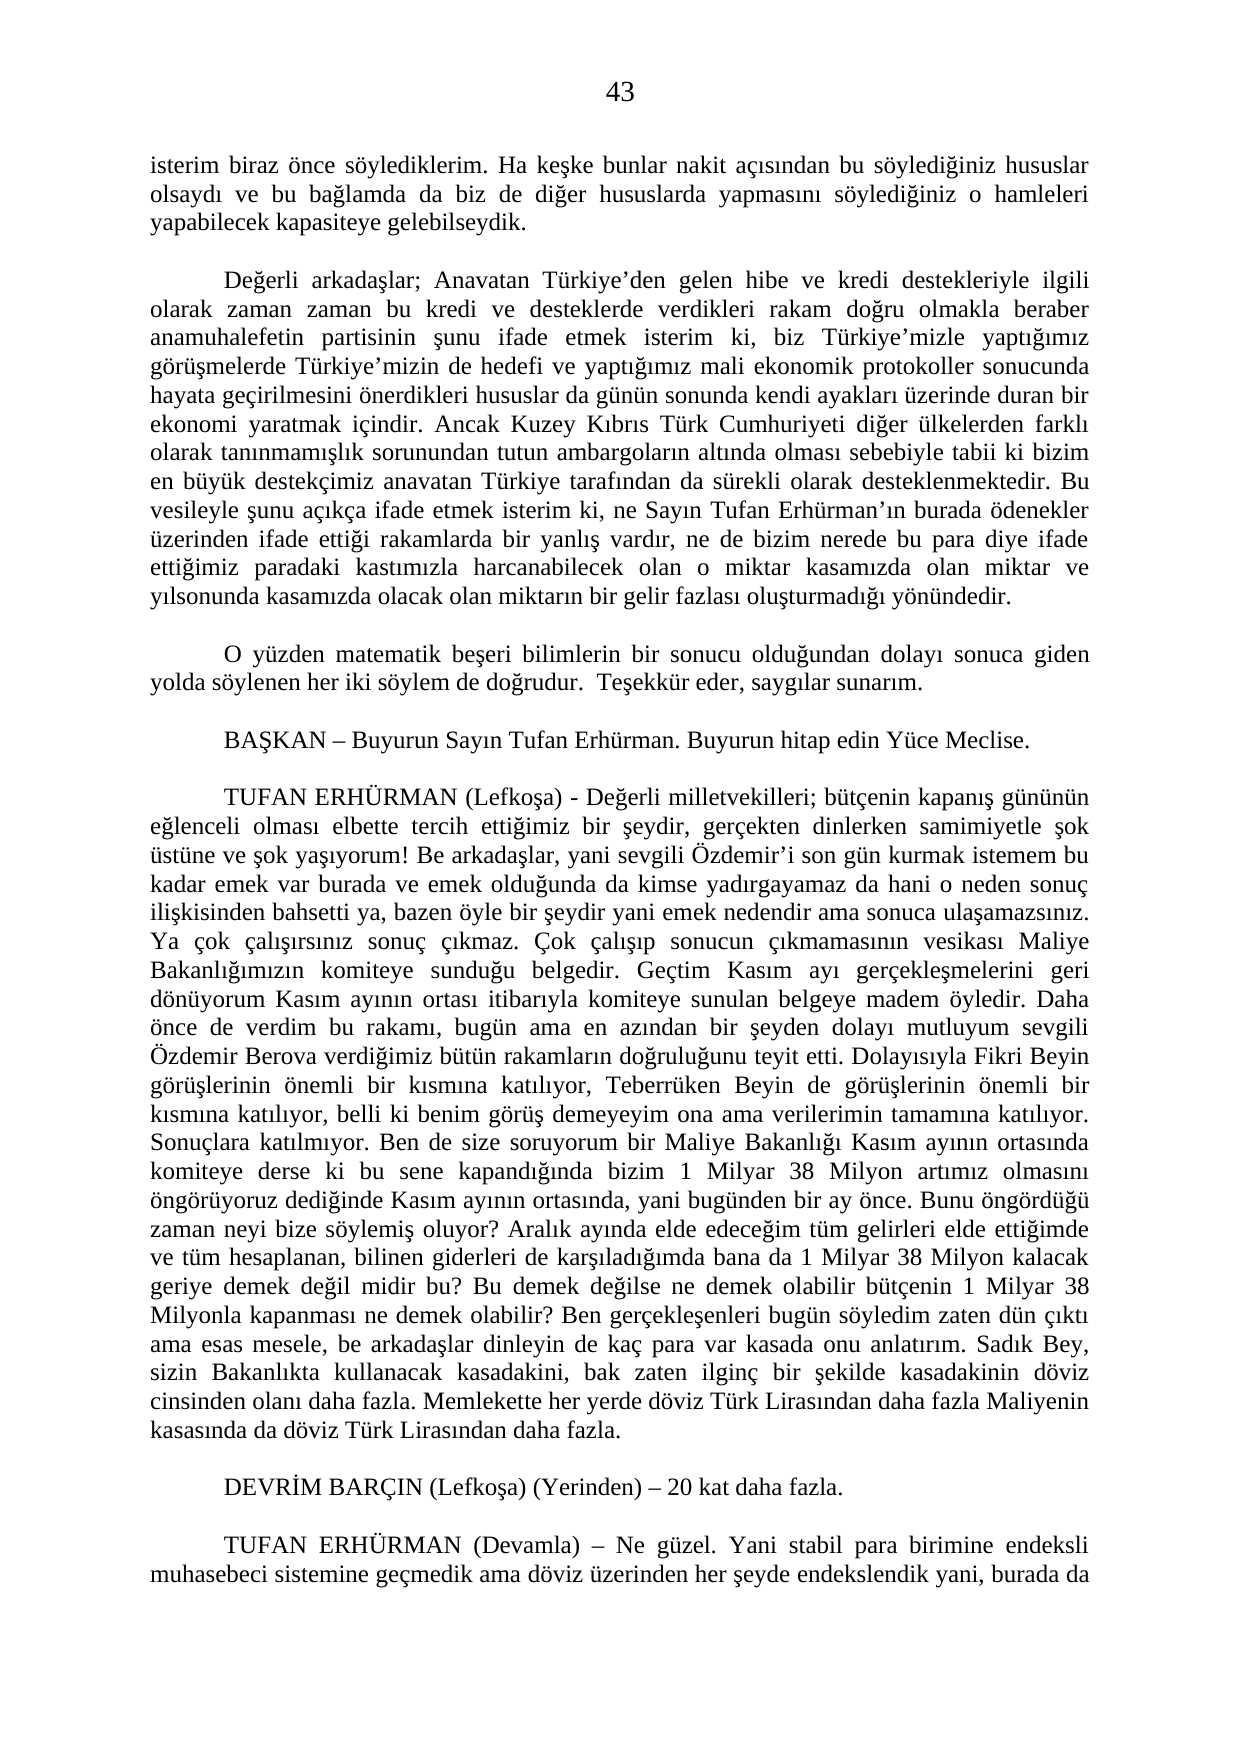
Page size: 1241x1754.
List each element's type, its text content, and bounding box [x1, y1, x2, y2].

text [150, 150, 1090, 236]
text DEVRİM BARÇIN (Lefkoşa) (Yerinden) – 20 kat daha fazla. [150, 1472, 1090, 1501]
text TUFAN ERHÜRMAN (Lefkoşa) - Değerli milletvekilleri; bütçenin kapanış gününün eğlenceli olması elbette tercih ettiğimiz bir şeydir, gerçekten dinlerken samimiyetle şok üstüne ve şok yaşıyorum! Be arkadaşlar, yani sevgili Özdemir’i son gün kurmak istemem bu kadar emek var burada ve emek olduğunda da kimse yadırgayamaz da hani o neden sonuç ilişkisinden bahsetti ya, bazen öyle bir şeydir yani emek nedendir ama sonuca ulaşamazsınız. Ya çok çalışırsınız sonuç çıkmaz. Çok çalışıp sonucun çıkmamasının vesikası Maliye Bakanlığımızın komiteye sunduğu belgedir. Geçtim Kasım ayı gerçekleşmelerini geri dönüyorum Kasım ayının ortası itibarıyla komiteye sunulan belgeye madem öyledir. Daha önce de verdim bu rakamı, bugün ama en azından bir şeyden dolayı mutluyum sevgili Özdemir Berova verdiğimiz bütün rakamların doğruluğunu teyit etti. Dolayısıyla Fikri Beyin görüşlerinin önemli bir kısmına katılıyor, Teberrüken Beyin de görüşlerinin önemli bir kısmına katılıyor, belli ki benim görüş demeyeyim ona ama verilerimin tamamına katılıyor. Sonuçlara katılmıyor. Ben de size soruyorum bir Maliye Bakanlığı Kasım ayının ortasında komiteye derse ki bu sene kapandığında bizim 1 Milyar 38 Milyon artımız olmasını öngörüyoruz dediğinde Kasım ayının ortasında, yani bugünden bir ay önce. Bunu öngördüğü zaman neyi bize söylemiş oluyor? Aralık ayında elde edeceğim tüm gelirleri elde ettiğimde ve tüm hesaplanan, bilinen giderleri de karşıladığımda bana da 1 Milyar 38 Milyon kalacak geriye demek değil midir bu? Bu demek değilse ne demek olabilir bütçenin 1 Milyar 38 Milyonla kapanması ne demek olabilir? Ben gerçekleşenleri bugün söyledim zaten dün çıktı ama esas mesele, be arkadaşlar dinleyin de kaç para var kasada onu anlatırım. Sadık Bey, sizin Bakanlıkta kullanacak kasadakini, bak zaten ilginç bir şekilde kasadakinin döviz cinsinden olanı daha fazla. Memlekette her yerde döviz Türk Lirasından daha fazla Maliyenin kasasında da döviz Türk Lirasından daha fazla. [150, 782, 1090, 1444]
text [150, 1530, 1090, 1587]
text Değerli arkadaşlar; Anavatan Türkiye’den gelen hibe ve kredi destekleriyle ilgili olarak zaman zaman bu kredi ve desteklerde verdikleri rakam doğru olmakla beraber anamuhalefetin partisinin şunu ifade etmek isterim ki, biz Türkiye’mizle yaptığımız görüşmelerde Türkiye’mizin de hedefi ve yaptığımız mali ekonomik protokoller sonucunda hayata geçirilmesini önerdikleri hususlar da günün sonunda kendi ayakları üzerinde duran bir ekonomi yaratmak içindir. Ancak Kuzey Kıbrıs Türk Cumhuriyeti diğer ülkelerden farklı olarak tanınmamışlık sorunundan tutun ambargoların altında olması sebebiyle tabii ki bizim en büyük destekçimiz anavatan Türkiye tarafından da sürekli olarak desteklenmektedir. Bu vesileyle şunu açıkça ifade etmek isterim ki, ne Sayın Tufan Erhürman’ın burada ödenekler üzerinden ifade ettiği rakamlarda bir yanlış vardır, ne de bizim nerede bu para diye ifade ettiğimiz paradaki kastımızla harcanabilecek olan o miktar kasamızda olan miktar ve yılsonunda kasamızda olacak olan miktarın bir gelir fazlası oluşturmadığı yönündedir. [150, 265, 1090, 610]
text BAŞKAN – Buyurun Sayın Tufan Erhürman. Buyurun hitap edin Yüce Meclise. [150, 725, 1090, 754]
text O yüzden matematik beşeri bilimlerin bir sonucu olduğundan dolayı sonuca giden yolda söylenen her iki söylem de doğrudur. Teşekkür eder, saygılar sunarım. [150, 639, 1090, 696]
